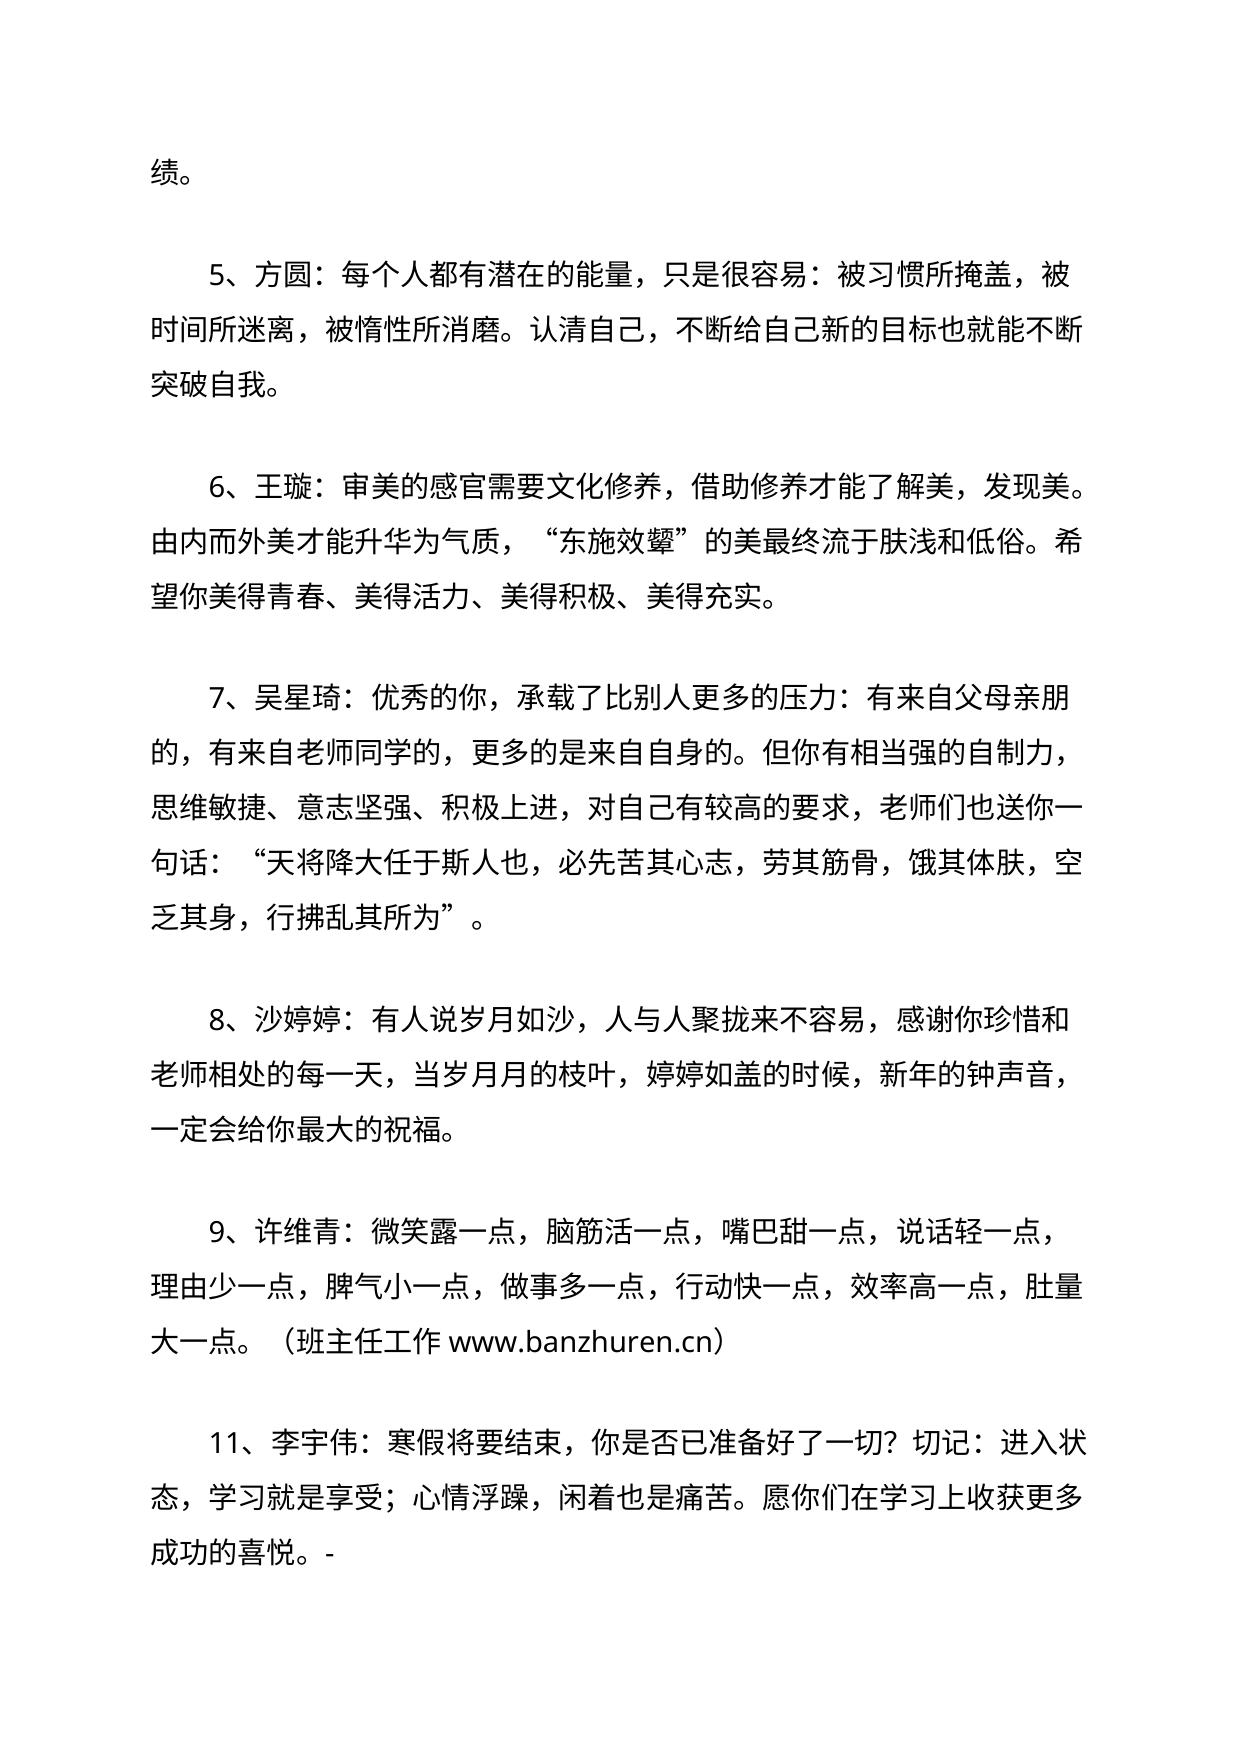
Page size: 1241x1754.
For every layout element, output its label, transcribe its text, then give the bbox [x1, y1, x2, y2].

text 6、王璇：审美的感官需要文化修养，借助修养才能了解美，发现美。由内而外美才能升华为气质，“东施效颦”的美最终流于肤浅和低俗。希望你美得青春、美得活力、美得积极、美得充实。 [150, 463, 1090, 616]
text 5、方圆：每个人都有潜在的能量，只是很容易：被习惯所掩盖，被时间所迷离，被惰性所消磨。认清自己，不断给自己新的目标也就能不断突破自我。 [150, 252, 1090, 404]
text 11、李宇伟：寒假将要结束，你是否已准备好了一切？切记：进入状态，学习就是享受；心情浮躁，闲着也是痛苦。愿你们在学习上收获更多成功的喜悦。- [150, 1420, 1090, 1572]
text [150, 150, 1090, 192]
text 8、沙婷婷：有人说岁月如沙，人与人聚拢来不容易，感谢你珍惜和老师相处的每一天，当岁月月的枝叶，婷婷如盖的时候，新年的钟声音，一定会给你最大的祝福。 [150, 997, 1090, 1149]
text 9、许维青：微笑露一点，脑筋活一点，嘴巴甜一点，说话轻一点，理由少一点，脾气小一点，做事多一点，行动快一点，效率高一点，肚量大一点。（班主任工作 www.banzhuren.cn） [150, 1208, 1090, 1361]
text 7、吴星琦：优秀的你，承载了比别人更多的压力：有来自父母亲朋的，有来自老师同学的，更多的是来自自身的。但你有相当强的自制力，思维敏捷、意志坚强、积极上进，对自己有较高的要求，老师们也送你一句话：“天将降大任于斯人也，必先苦其心志，劳其筋骨，饿其体肤，空乏其身，行拂乱其所为”。 [150, 675, 1090, 937]
